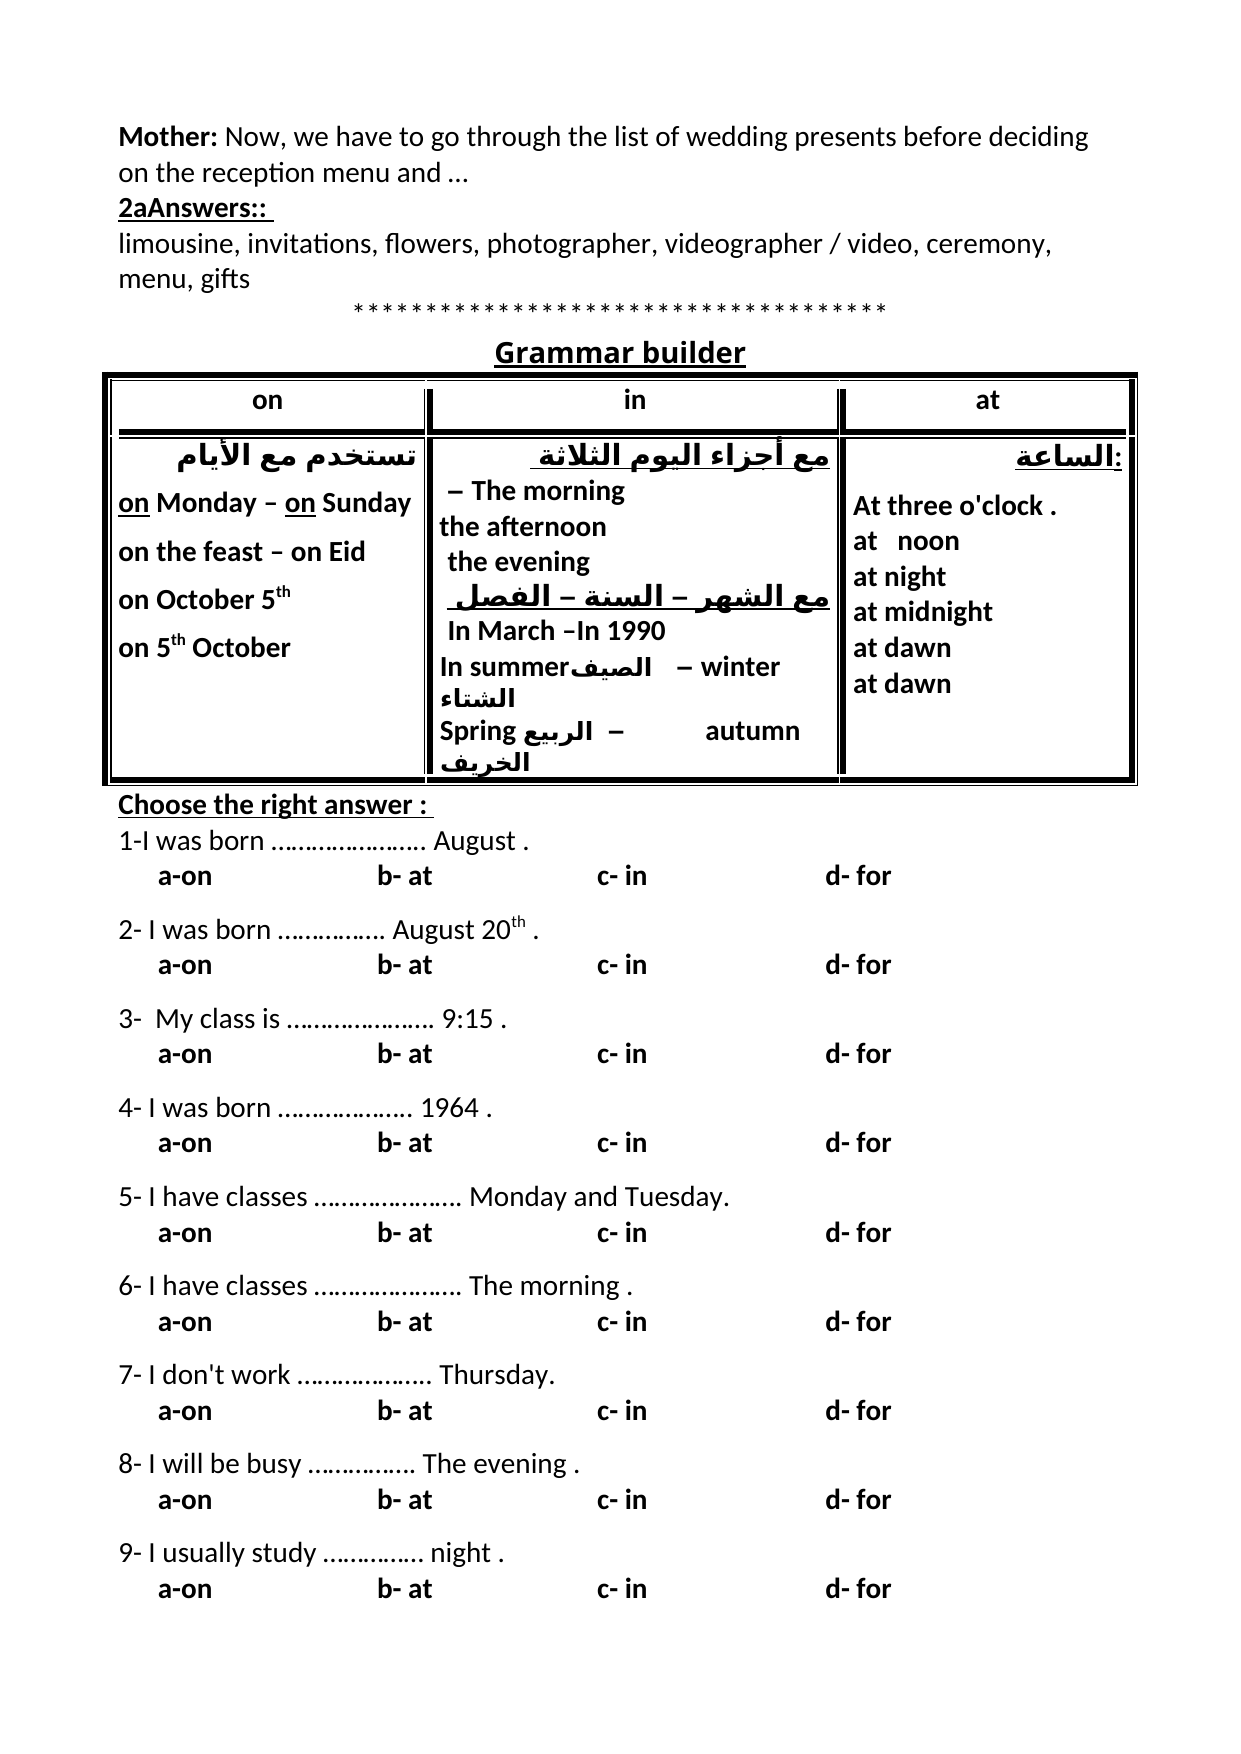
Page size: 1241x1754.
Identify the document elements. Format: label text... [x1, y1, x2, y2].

text 6- I have classes …………………. The morning . [118, 1267, 1122, 1303]
text Choose the right answer : [118, 786, 1122, 822]
text a-on b- at c- in d- for [118, 857, 1122, 893]
text 2- I was born ……………. August 20th . [118, 911, 1122, 946]
text a-on b- at c- in d- for [118, 1570, 1122, 1606]
text 9- I usually study …………… night . [118, 1534, 1122, 1570]
text a-on b- at c- in d- for [118, 1036, 1122, 1071]
text 5- I have classes …………………. Monday and Tuesday. [118, 1178, 1122, 1214]
text 1-I was born ………………….. August . [118, 822, 1122, 857]
text 8- I will be busy ……………. The evening . [118, 1445, 1122, 1481]
table_header in [428, 378, 842, 429]
text 3- My class is …………………. 9:15 . [118, 1000, 1122, 1036]
text a-on b- at c- in d- for [118, 946, 1122, 982]
table_cell مع أجزاء اليوم الثلاثة The morning – the afternoon the evening مع الشهر – السنة – الفصل In March –In 1990 In summerالصيف – winter الشتاء Spring الربيع – autumn الخريف [428, 429, 842, 777]
text ************************************* [118, 296, 1122, 332]
table_cell الساعة: At three o'clock . at noon at night at midnight at dawn at dawn [842, 429, 1133, 777]
table_cell تستخدم مع الأيام on Monday – on Sunday on the feast – on Eid on October 5th on 5th October [108, 429, 428, 777]
text a-on b- at c- in d- for [118, 1392, 1122, 1427]
text a-on b- at c- in d- for [118, 1124, 1122, 1160]
text a-on b- at c- in d- for [118, 1303, 1122, 1338]
text a-on b- at c- in d- for [118, 1481, 1122, 1516]
text Grammar builder [118, 332, 1122, 372]
text 4- I was born ……………….. 1964 . [118, 1089, 1122, 1124]
table_header on [108, 378, 428, 429]
table_header at [842, 381, 1129, 429]
text limousine, invitations, flowers, photographer, videographer / video, ceremony, menu, gifts [118, 225, 1122, 296]
text a-on b- at c- in d- for [118, 1214, 1122, 1249]
text Mother: Now, we have to go through the list of wedding presents before deciding on the reception menu and … [118, 118, 1122, 189]
text 2aAnswers:: [118, 189, 1122, 225]
text 7- I don't work ……………….. Thursday. [118, 1356, 1122, 1392]
